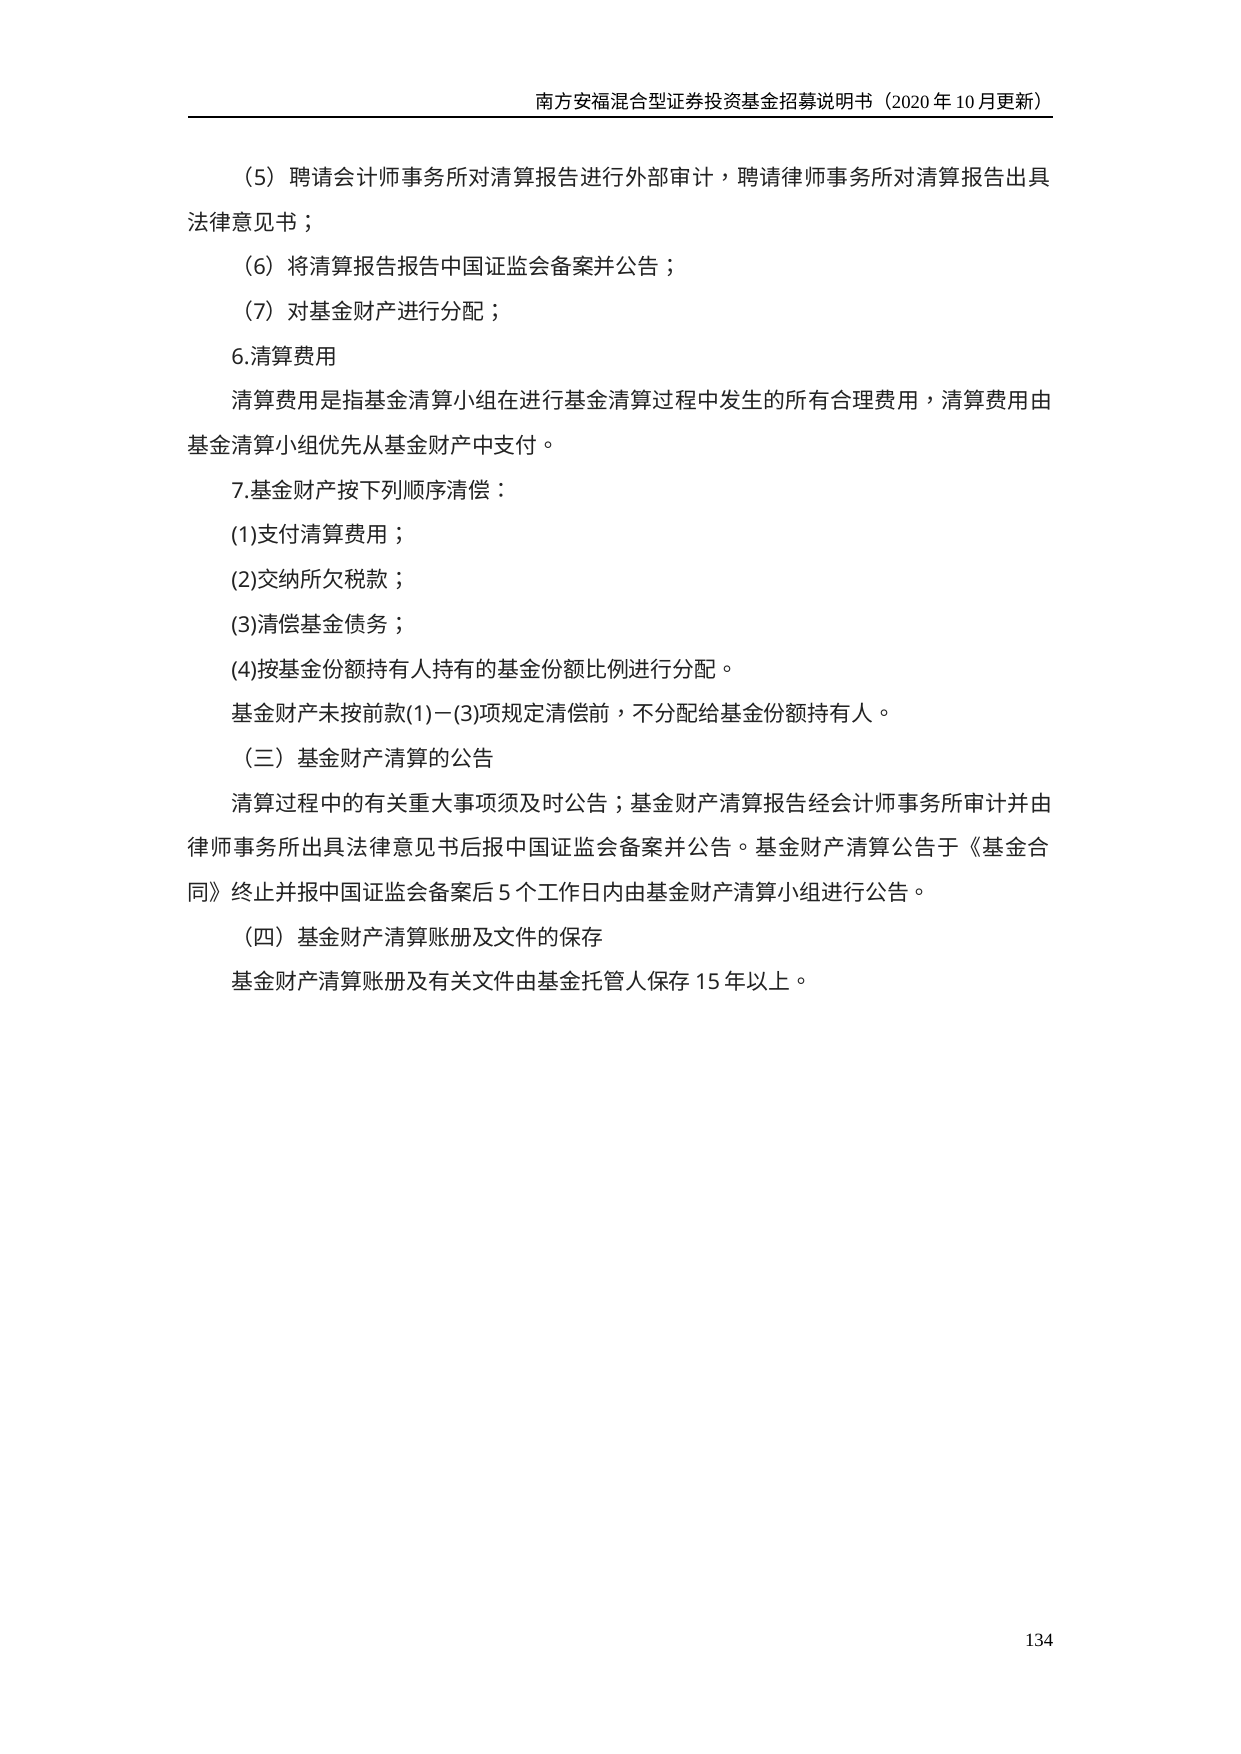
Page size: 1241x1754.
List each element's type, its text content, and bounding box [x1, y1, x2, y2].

text （6）将清算报告报告中国证监会备案并公告； [187, 251, 1053, 281]
text (2)交纳所欠税款； [187, 564, 1053, 594]
text （7）对基金财产进行分配； [187, 296, 1053, 326]
text （三）基金财产清算的公告 [187, 743, 1053, 773]
text 基金财产未按前款(1)－(3)项规定清偿前，不分配给基金份额持有人。 [187, 698, 1053, 728]
text (4)按基金份额持有人持有的基金份额比例进行分配。 [187, 653, 1053, 683]
text 6.清算费用 [187, 341, 1053, 371]
text （5）聘请会计师事务所对清算报告进行外部审计，聘请律师事务所对清算报告出具法律意见书； [187, 162, 1053, 236]
text (3)清偿基金债务； [187, 609, 1053, 639]
text (1)支付清算费用； [187, 519, 1053, 549]
text 基金财产清算账册及有关文件由基金托管人保存15年以上。 [187, 966, 1053, 996]
text 清算过程中的有关重大事项须及时公告；基金财产清算报告经会计师事务所审计并由律师事务所出具法律意见书后报中国证监会备案并公告。基金财产清算公告于《基金合同》终止并报中国证监会备案后5个工作日内由基金财产清算小组进行公告。 [187, 788, 1053, 907]
text （四）基金财产清算账册及文件的保存 [187, 922, 1053, 951]
text 7.基金财产按下列顺序清偿： [187, 475, 1053, 504]
text 清算费用是指基金清算小组在进行基金清算过程中发生的所有合理费用，清算费用由基金清算小组优先从基金财产中支付。 [187, 385, 1053, 460]
